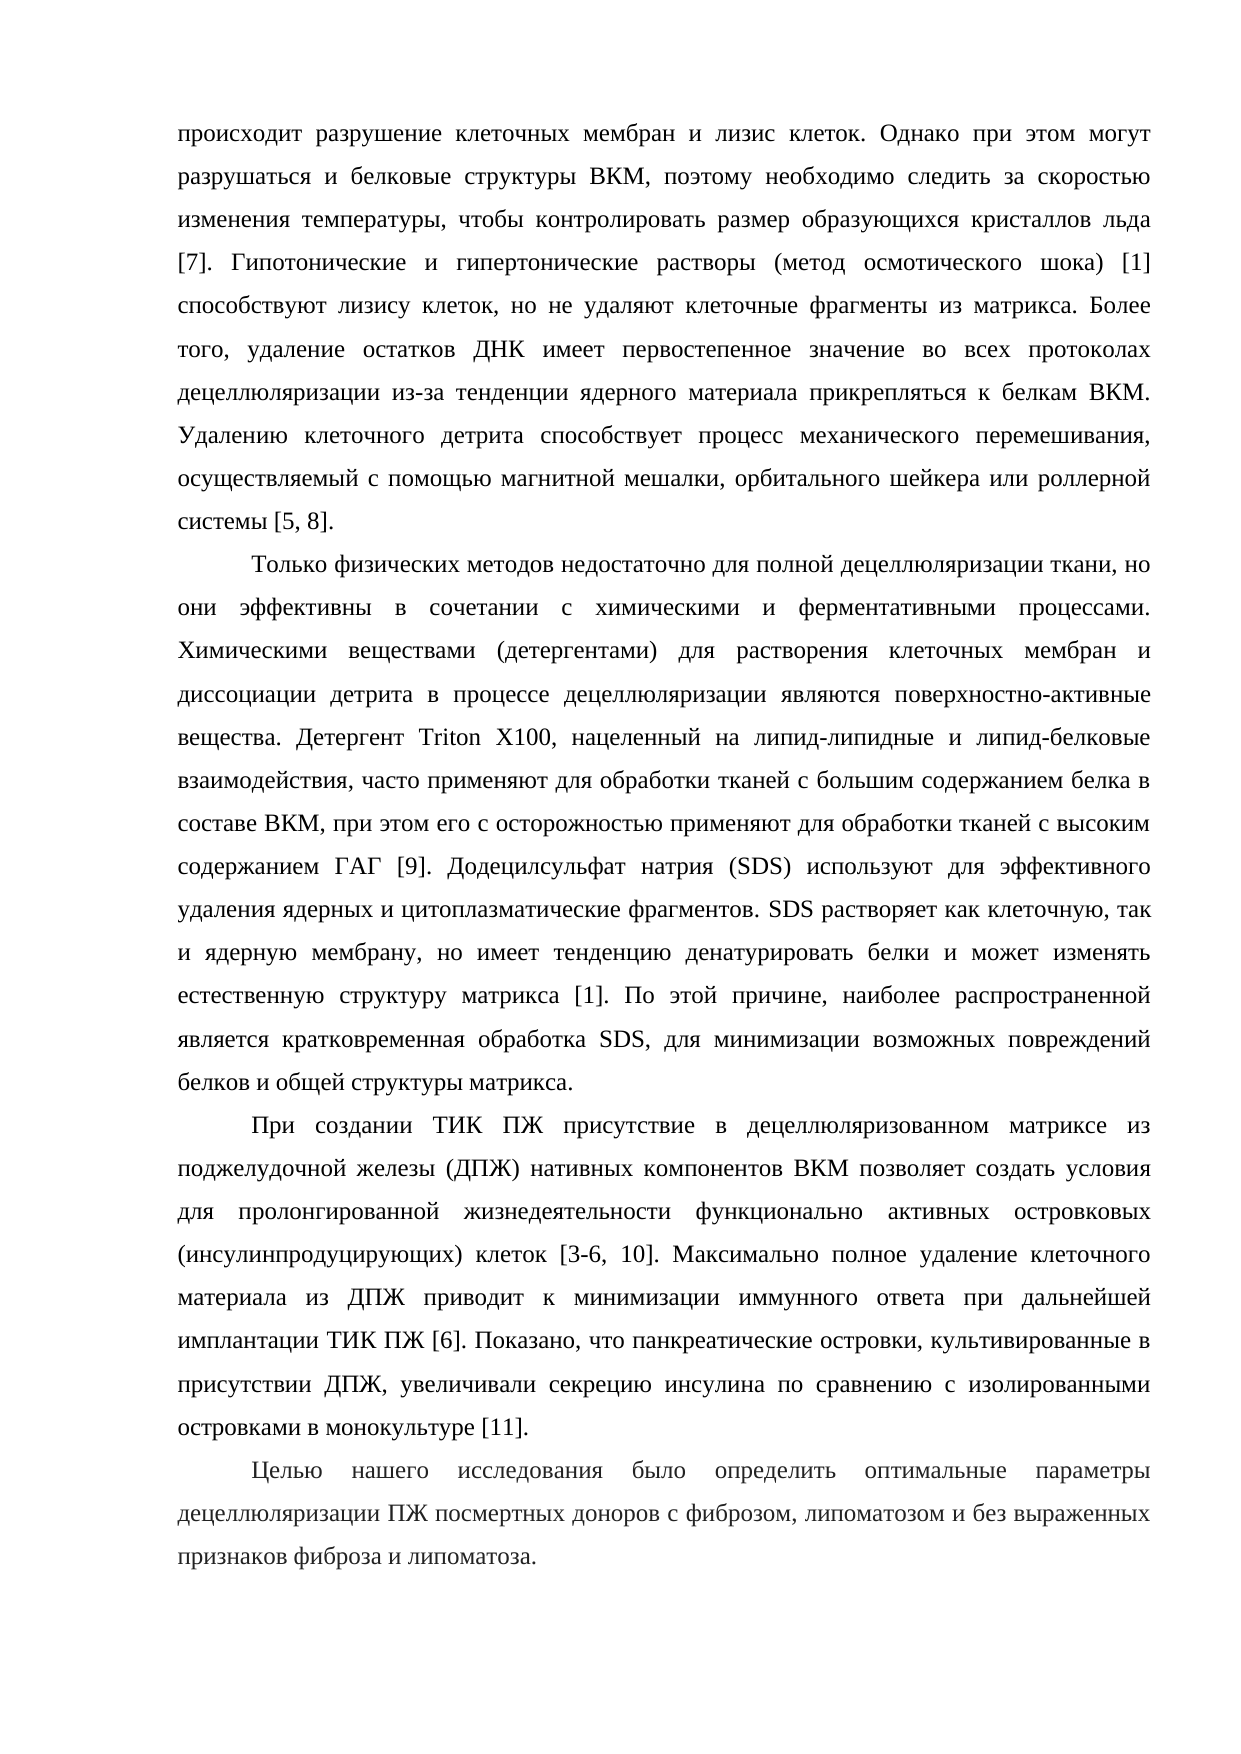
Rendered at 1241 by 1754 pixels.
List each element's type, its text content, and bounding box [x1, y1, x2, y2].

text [177, 118, 1152, 535]
text Только физических методов недостаточно для полной децеллюляризации ткани, но они эффективны в сочетании с химическими и ферментативными процессами. Химическими веществами (детергентами) для растворения клеточных мембран и диссоциации детрита в процессе децеллюляризации являются поверхностно-активные вещества. Детергент Triton X100, нацеленный на липид-липидные и липид-белковые взаимодействия, часто применяют для обработки тканей с большим содержанием белка в составе ВКМ, при этом его с осторожностью применяют для обработки тканей с высоким содержанием ГАГ [9]. Додецилсульфат натрия (SDS) используют для эффективного удаления ядерных и цитоплазматические фрагментов. SDS растворяет как клеточную, так и ядерную мембрану, но имеет тенденцию денатурировать белки и может изменять естественную структуру матрикса [1]. По этой причине, наиболее распространенной является кратковременная обработка SDS, для минимизации возможных повреждений белков и общей структуры матрикса. [177, 549, 1152, 1096]
text Целью нашего исследования было определить оптимальные параметры децеллюляризации ПЖ посмертных доноров с фиброзом, липоматозом и без выраженных признаков фиброза и липоматоза. [177, 1527, 1152, 1570]
text При создании ТИК ПЖ присутствие в децеллюляризованном матриксе из поджелудочной железы (ДПЖ) нативных компонентов ВКМ позволяет создать условия для пролонгированной жизнедеятельности функционально активных островковых (инсулинпродуцирующих) клеток [3-6, 10]. Максимально полное удаление клеточного материала из ДПЖ приводит к минимизации иммунного ответа при дальнейшей имплантации ТИК ПЖ [6]. Показано, что панкреатические островки, культивированные в присутствии ДПЖ, увеличивали секрецию инсулина по сравнению с изолированными островками в монокультуре [11]. [177, 1110, 1152, 1441]
text Целью нашего исследования было определить оптимальные параметры децеллюляризации ПЖ посмертных доноров с фиброзом, липоматозом и без выраженных признаков фиброза и липоматоза. [177, 1455, 1152, 1498]
